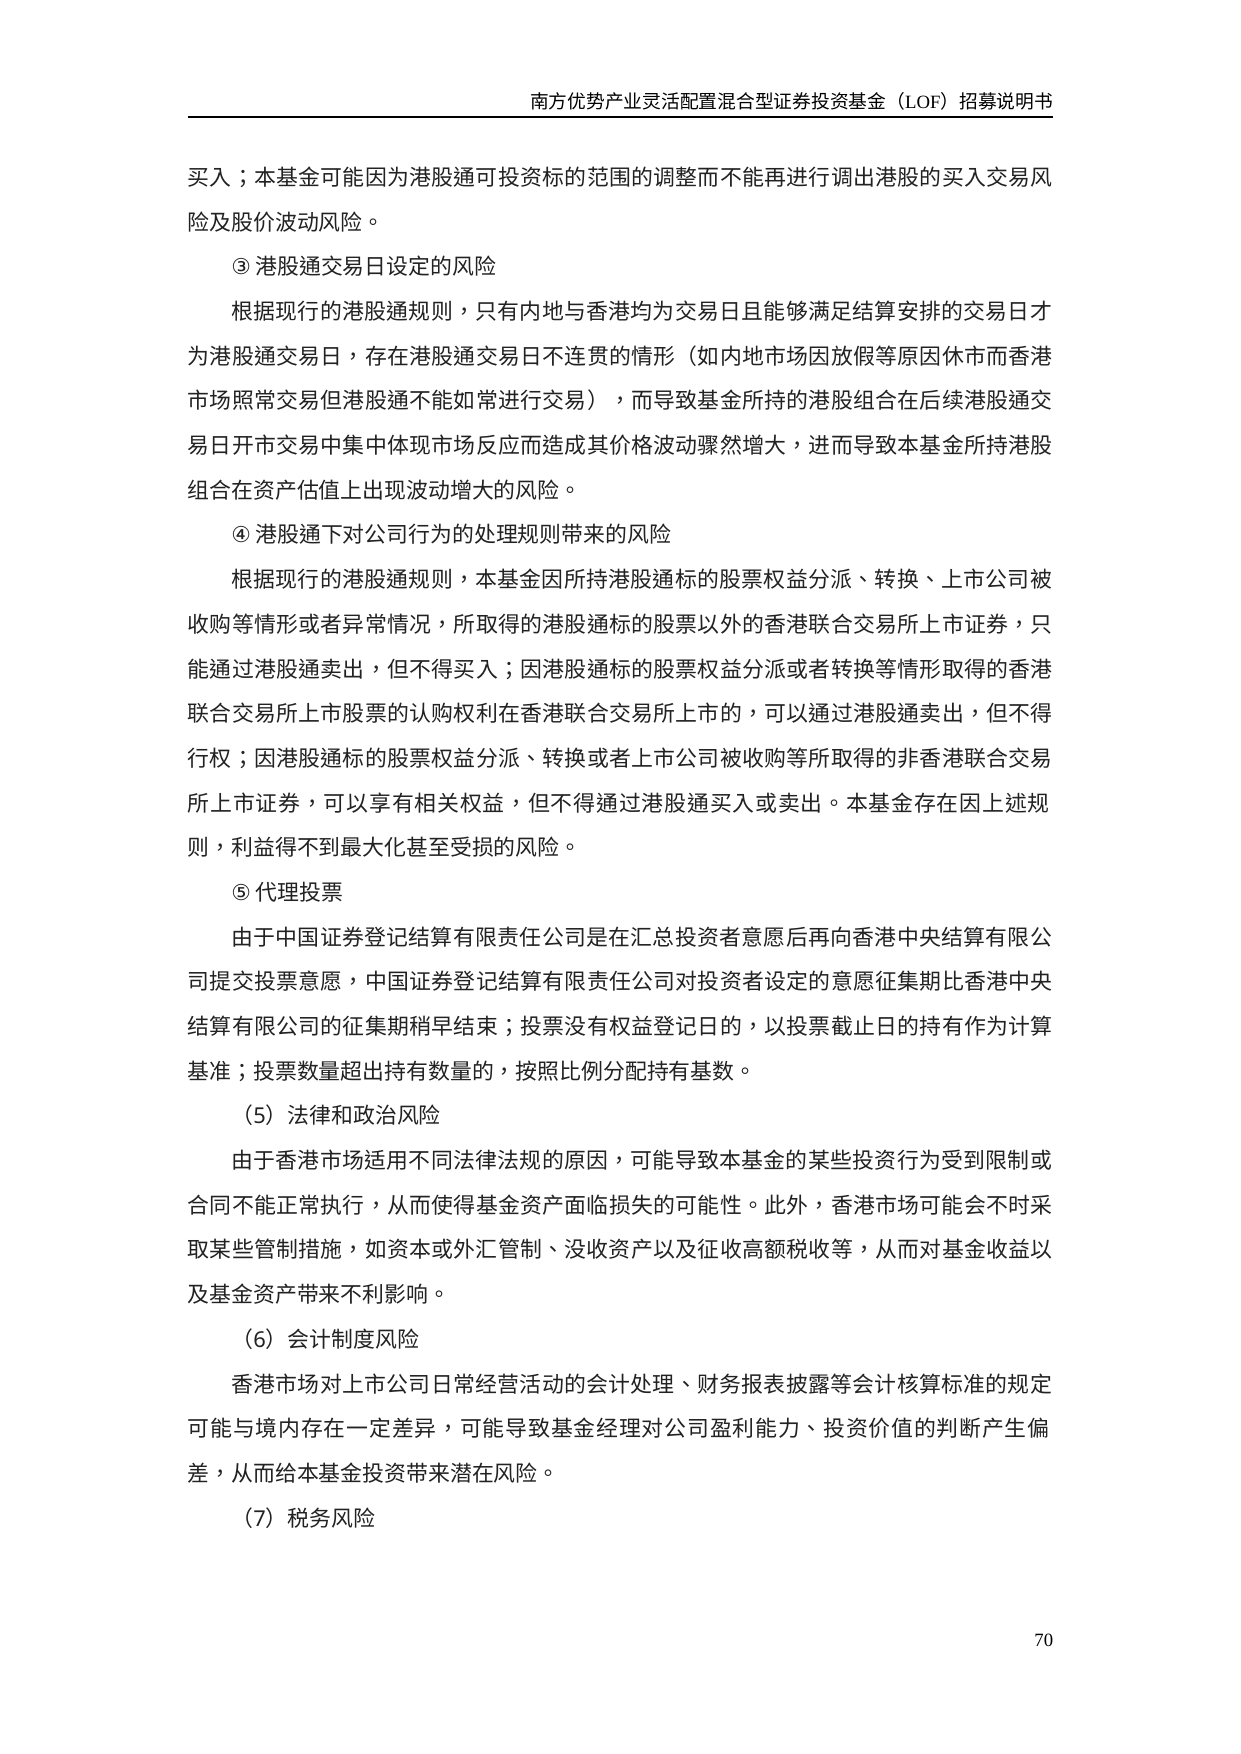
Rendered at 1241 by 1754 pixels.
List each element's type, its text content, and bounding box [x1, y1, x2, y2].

text ⑤代理投票 [187, 877, 1053, 907]
text 根据现行的港股通规则，只有内地与香港均为交易日且能够满足结算安排的交易日才为港股通交易日，存在港股通交易日不连贯的情形（如内地市场因放假等原因休市而香港市场照常交易但港股通不能如常进行交易），而导致基金所持的港股组合在后续港股通交易日开市交易中集中体现市场反应而造成其价格波动骤然增大，进而导致本基金所持港股组合在资产估值上出现波动增大的风险。 [187, 296, 1053, 504]
text 根据现行的港股通规则，本基金因所持港股通标的股票权益分派、转换、上市公司被收购等情形或者异常情况，所取得的港股通标的股票以外的香港联合交易所上市证券，只能通过港股通卖出，但不得买入；因港股通标的股票权益分派或者转换等情形取得的香港联合交易所上市股票的认购权利在香港联合交易所上市的，可以通过港股通卖出，但不得行权；因港股通标的股票权益分派、转换或者上市公司被收购等所取得的非香港联合交易所上市证券，可以享有相关权益，但不得通过港股通买入或卖出。本基金存在因上述规则，利益得不到最大化甚至受损的风险。 [187, 564, 1053, 862]
text ④港股通下对公司行为的处理规则带来的风险 [187, 519, 1053, 549]
text 由于香港市场适用不同法律法规的原因，可能导致本基金的某些投资行为受到限制或合同不能正常执行，从而使得基金资产面临损失的可能性。此外，香港市场可能会不时采取某些管制措施，如资本或外汇管制、没收资产以及征收高额税收等，从而对基金收益以及基金资产带来不利影响。 [187, 1145, 1053, 1309]
text 香港市场对上市公司日常经营活动的会计处理、财务报表披露等会计核算标准的规定可能与境内存在一定差异，可能导致基金经理对公司盈利能力、投资价值的判断产生偏差，从而给本基金投资带来潜在风险。 [187, 1368, 1053, 1488]
text （6）会计制度风险 [187, 1324, 1053, 1354]
text （5）法律和政治风险 [187, 1100, 1053, 1130]
text （7）税务风险 [187, 1503, 1053, 1532]
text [187, 162, 1053, 236]
text ③港股通交易日设定的风险 [187, 251, 1053, 281]
text 由于中国证券登记结算有限责任公司是在汇总投资者意愿后再向香港中央结算有限公司提交投票意愿，中国证券登记结算有限责任公司对投资者设定的意愿征集期比香港中央结算有限公司的征集期稍早结束；投票没有权益登记日的，以投票截止日的持有作为计算基准；投票数量超出持有数量的，按照比例分配持有基数。 [187, 922, 1053, 1086]
